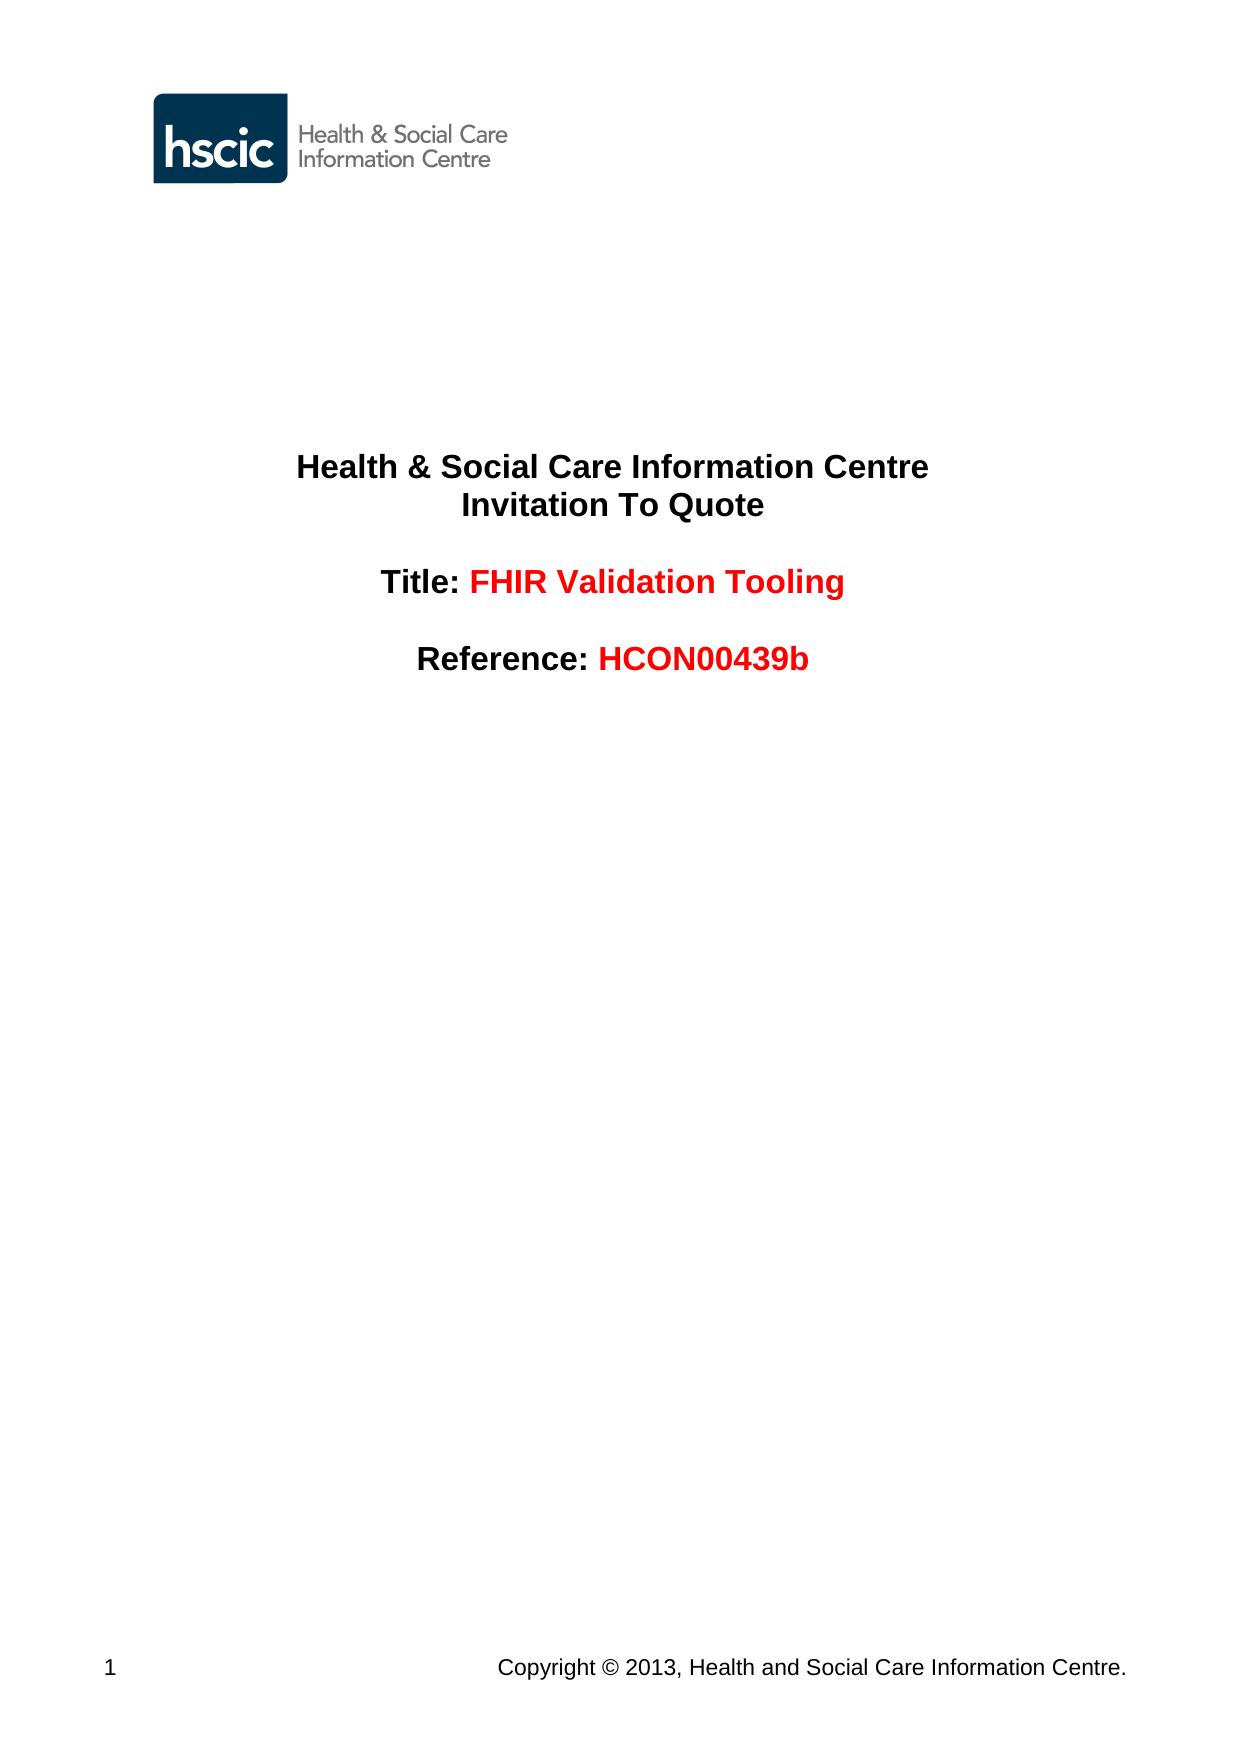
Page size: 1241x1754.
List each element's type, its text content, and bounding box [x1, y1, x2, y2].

text Reference: HCON00439b [103, 639, 1122, 678]
text Health & Social Care Information Centre [103, 447, 1122, 486]
text Invitation To Quote [103, 486, 1122, 524]
picture [132, 72, 526, 201]
text Title: FHIR Validation Tooling [103, 562, 1122, 601]
